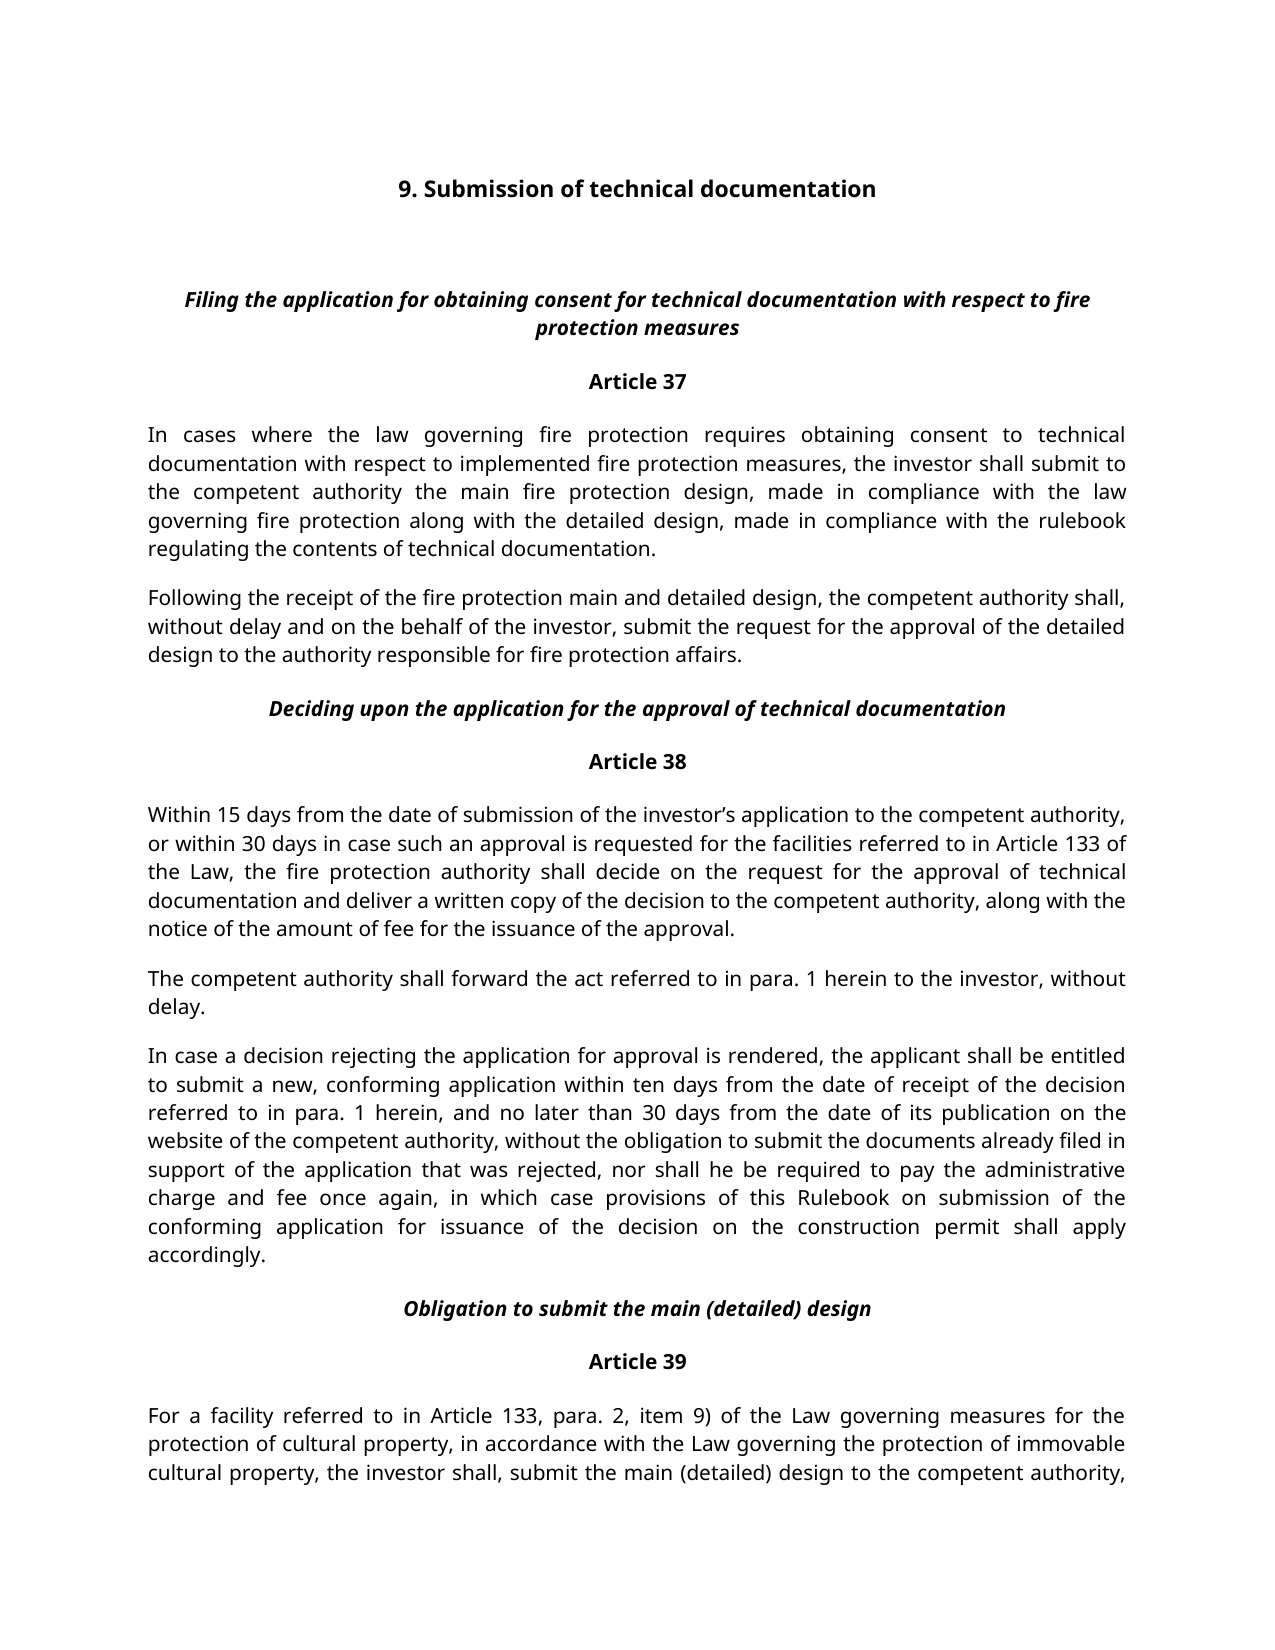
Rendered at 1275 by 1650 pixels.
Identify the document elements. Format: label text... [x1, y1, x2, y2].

text Obligation to submit the main (detailed) design [148, 1294, 1127, 1322]
text Article 37 [148, 367, 1127, 395]
text Within 15 days from the date of submission of the investor’s application to the competent authority, or within 30 days in case such an approval is requested for the facilities referred to in Article 133 of the Law, the fire protection authority shall decide on the request for the approval of technical documentation and deliver a written copy of the decision to the competent authority, along with the notice of the amount of fee for the issuance of the approval. [148, 801, 1127, 943]
text In cases where the law governing fire protection requires obtaining consent to technical documentation with respect to implemented fire protection measures, the investor shall submit to the competent authority the main fire protection design, made in compliance with the law governing fire protection along with the detailed design, made in compliance with the rulebook regulating the contents of technical documentation. [148, 420, 1127, 563]
text In case a decision rejecting the application for approval is rendered, the applicant shall be entitled to submit a new, conforming application within ten days from the date of receipt of the decision referred to in para. 1 herein, and no later than 30 days from the date of its publication on the website of the competent authority, without the obligation to submit the documents already filed in support of the application that was rejected, nor shall he be required to pay the administrative charge and fee once again, in which case provisions of this Rulebook on submission of the conforming application for issuance of the decision on the construction permit shall apply accordingly. [148, 1041, 1127, 1269]
text The competent authority shall forward the act referred to in para. 1 herein to the investor, without delay. [148, 964, 1127, 1021]
text 9. Submission of technical documentation [148, 173, 1127, 204]
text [148, 1401, 1127, 1486]
text Filing the application for obtaining consent for technical documentation with respect to fire protection measures [148, 285, 1127, 342]
text Deciding upon the application for the approval of technical documentation [148, 694, 1127, 722]
text Following the receipt of the fire protection main and detailed design, the competent authority shall, without delay and on the behalf of the investor, submit the request for the approval of the detailed design to the authority responsible for fire protection affairs. [148, 583, 1127, 669]
text Article 38 [148, 747, 1127, 776]
text Article 39 [148, 1347, 1127, 1376]
